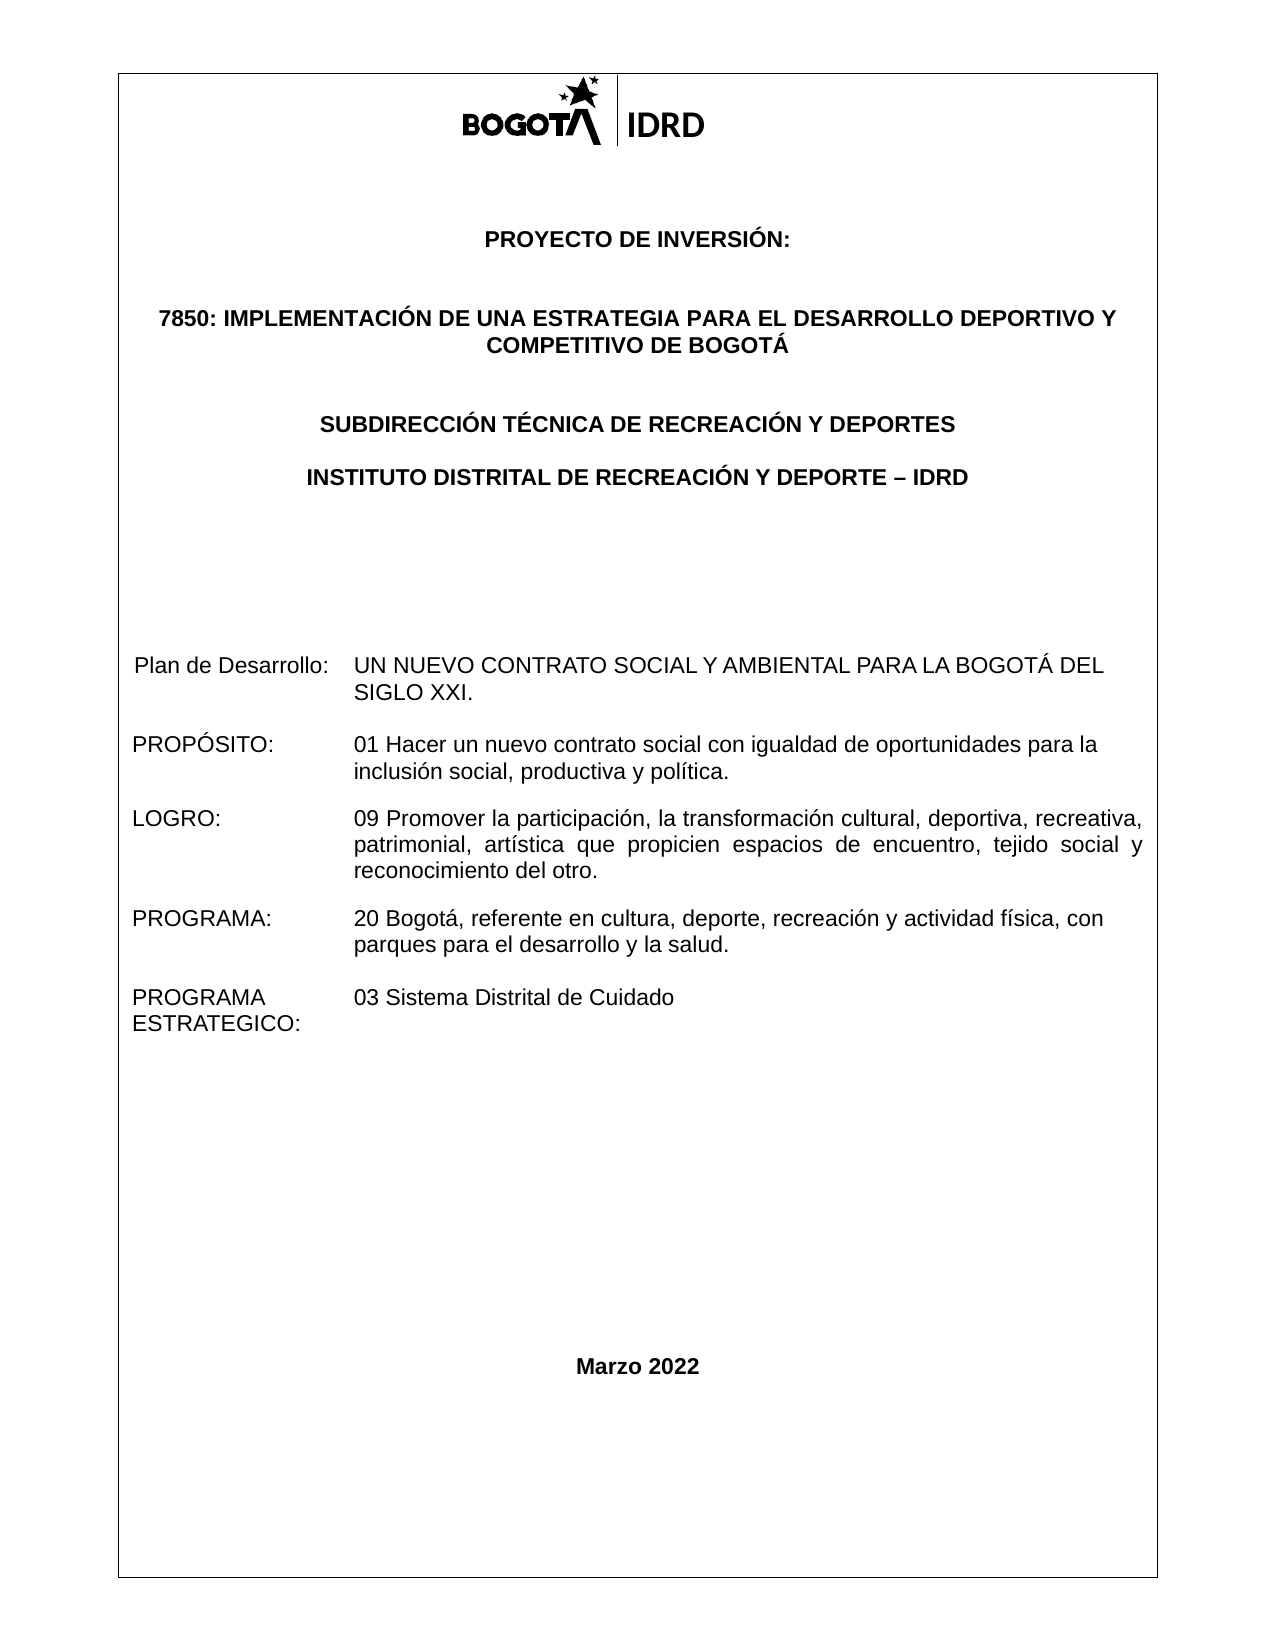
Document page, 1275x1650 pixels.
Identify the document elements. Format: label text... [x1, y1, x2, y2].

table_cell 03 Sistema Distrital de Cuidado [342, 984, 1154, 1057]
table_cell PROPÓSITO: [121, 731, 342, 805]
text INSTITUTO DISTRITAL DE RECREACIÓN Y DEPORTE – IDRD [120, 463, 1155, 490]
text PROYECTO DE INVERSIÓN: [120, 226, 1155, 253]
table_cell PROGRAMA: [121, 905, 342, 984]
text Marzo 2022 [120, 1353, 1155, 1379]
table_cell 09 Promover la participación, la transformación cultural, deportiva, recreativa, patrimonial, artística que propicien espacios de encuentro, tejido social y reconocimiento del otro. [342, 805, 1154, 905]
text 7850: IMPLEMENTACIÓN DE UNA ESTRATEGIA PARA EL DESARROLLO DEPORTIVO Y COMPETITIVO DE BOGOTÁ [120, 305, 1155, 358]
text SUBDIRECCIÓN TÉCNICA DE RECREACIÓN Y DEPORTES [120, 411, 1155, 437]
table_cell PROGRAMA ESTRATEGICO: [121, 984, 342, 1057]
table_cell 01 Hacer un nuevo contrato social con igualdad de oportunidades para la inclusión social, productiva y política. [342, 731, 1154, 805]
table_header Plan de Desarrollo: [121, 652, 342, 731]
table_cell LOGRO: [121, 805, 342, 905]
table_cell 20 Bogotá, referente en cultura, deporte, recreación y actividad física, con parques para el desarrollo y la salud. [342, 905, 1154, 984]
table_header UN NUEVO CONTRATO SOCIAL Y AMBIENTAL PARA LA BOGOTÁ DEL SIGLO XXI. [342, 652, 1154, 731]
